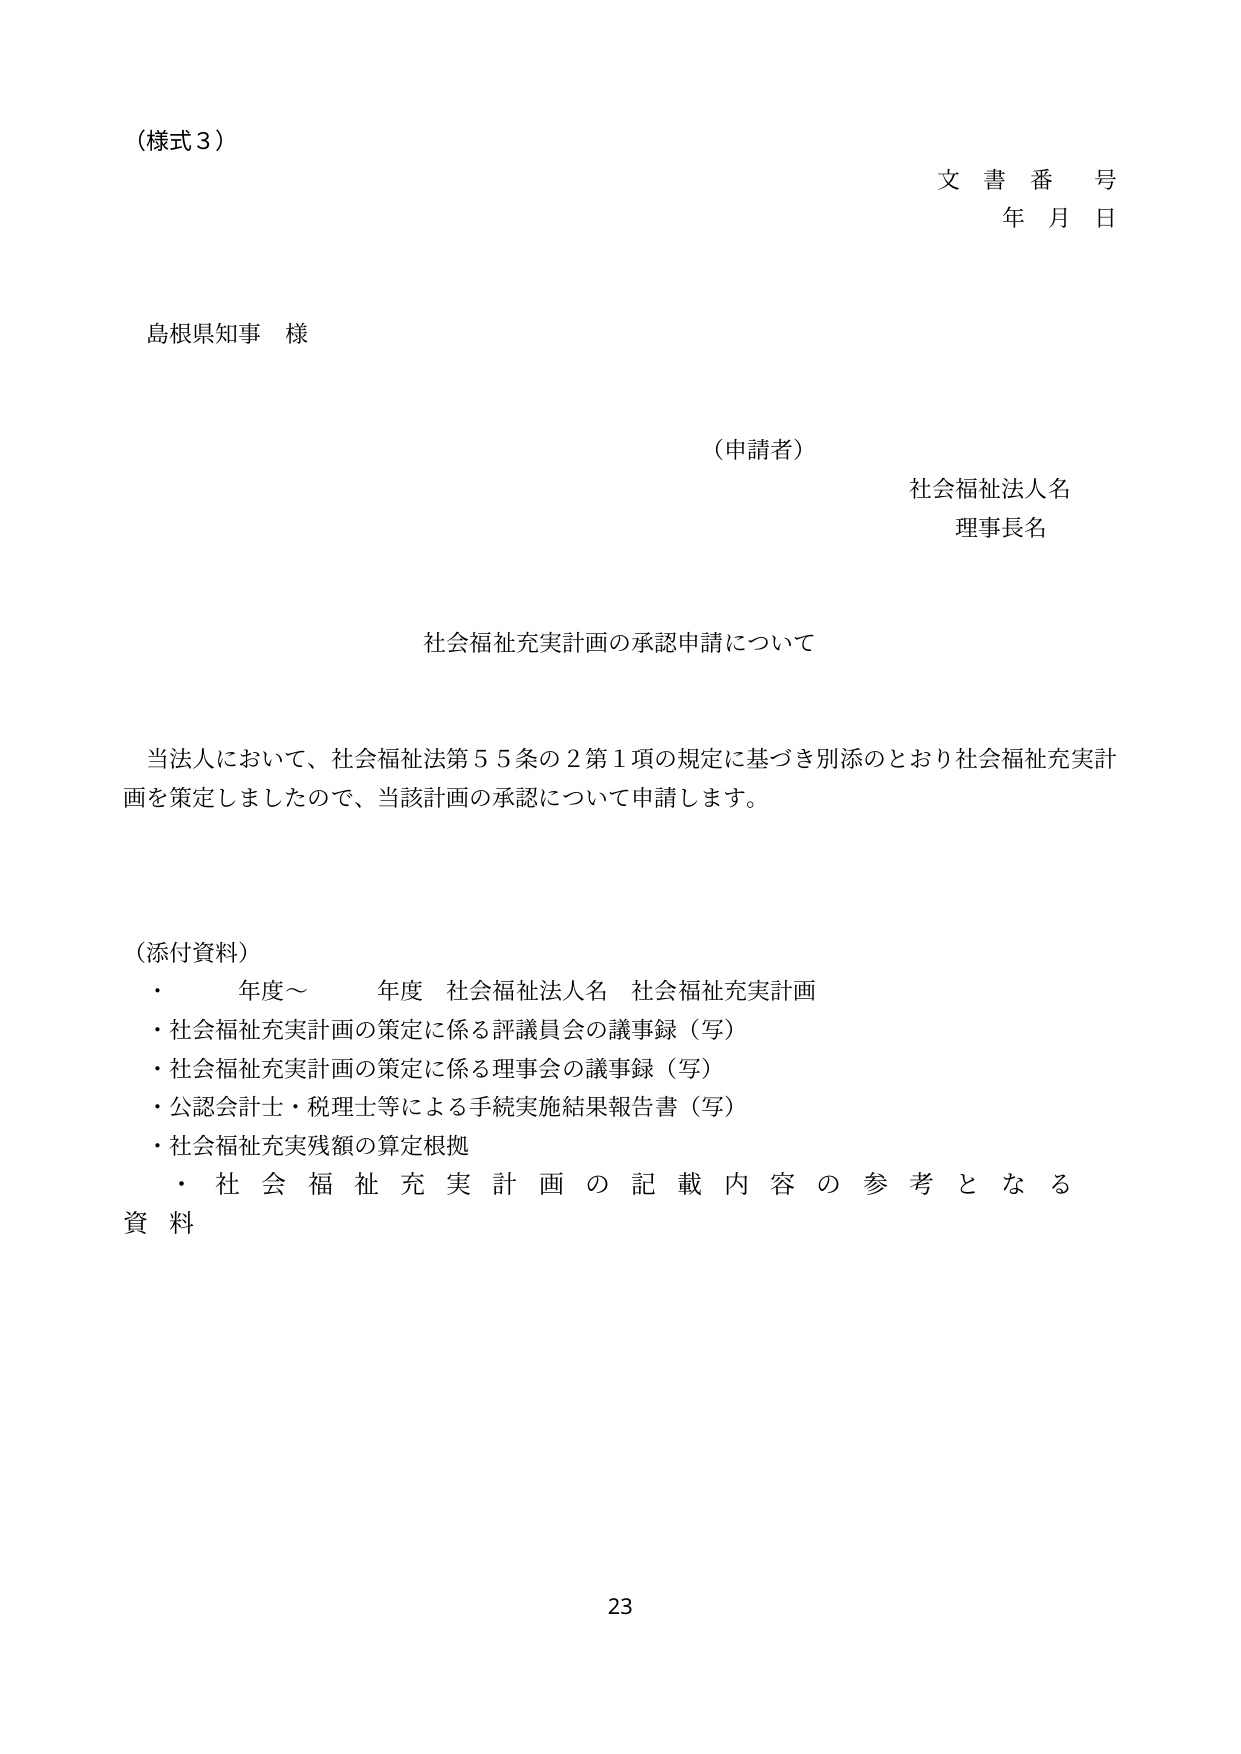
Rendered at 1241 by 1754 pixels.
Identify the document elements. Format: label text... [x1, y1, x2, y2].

text 文書番号 [123, 159, 1117, 198]
text （様式３） [123, 120, 1117, 159]
text 島根県知事 様 [123, 313, 1117, 352]
text ・公認会計士・税理士等による手続実施結果報告書（写） [123, 1086, 1117, 1125]
text ・社会福祉充実残額の算定根拠 [123, 1125, 1117, 1164]
text ・ 年度～ 年度 社会福祉法人名 社会福祉充実計画 [123, 971, 1117, 1009]
text 当法人において、社会福祉法第５５条の２第１項の規定に基づき別添のとおり社会福祉充実計画を策定しましたので、当該計画の承認について申請します。 [123, 739, 1117, 816]
text （申請者） [123, 429, 1117, 468]
text 年 月 日 [123, 198, 1117, 236]
text ・社会福祉充実計画の記載内容の参考となる資料 [123, 1164, 1117, 1241]
text 社会福祉充実計画の承認申請について [123, 623, 1117, 661]
text 理事長名 [123, 507, 1048, 545]
text ・社会福祉充実計画の策定に係る理事会の議事録（写） [123, 1048, 1117, 1086]
text 社会福祉法人名 [123, 468, 1071, 507]
text （添付資料） [123, 932, 1117, 971]
text ・社会福祉充実計画の策定に係る評議員会の議事録（写） [123, 1009, 1117, 1048]
